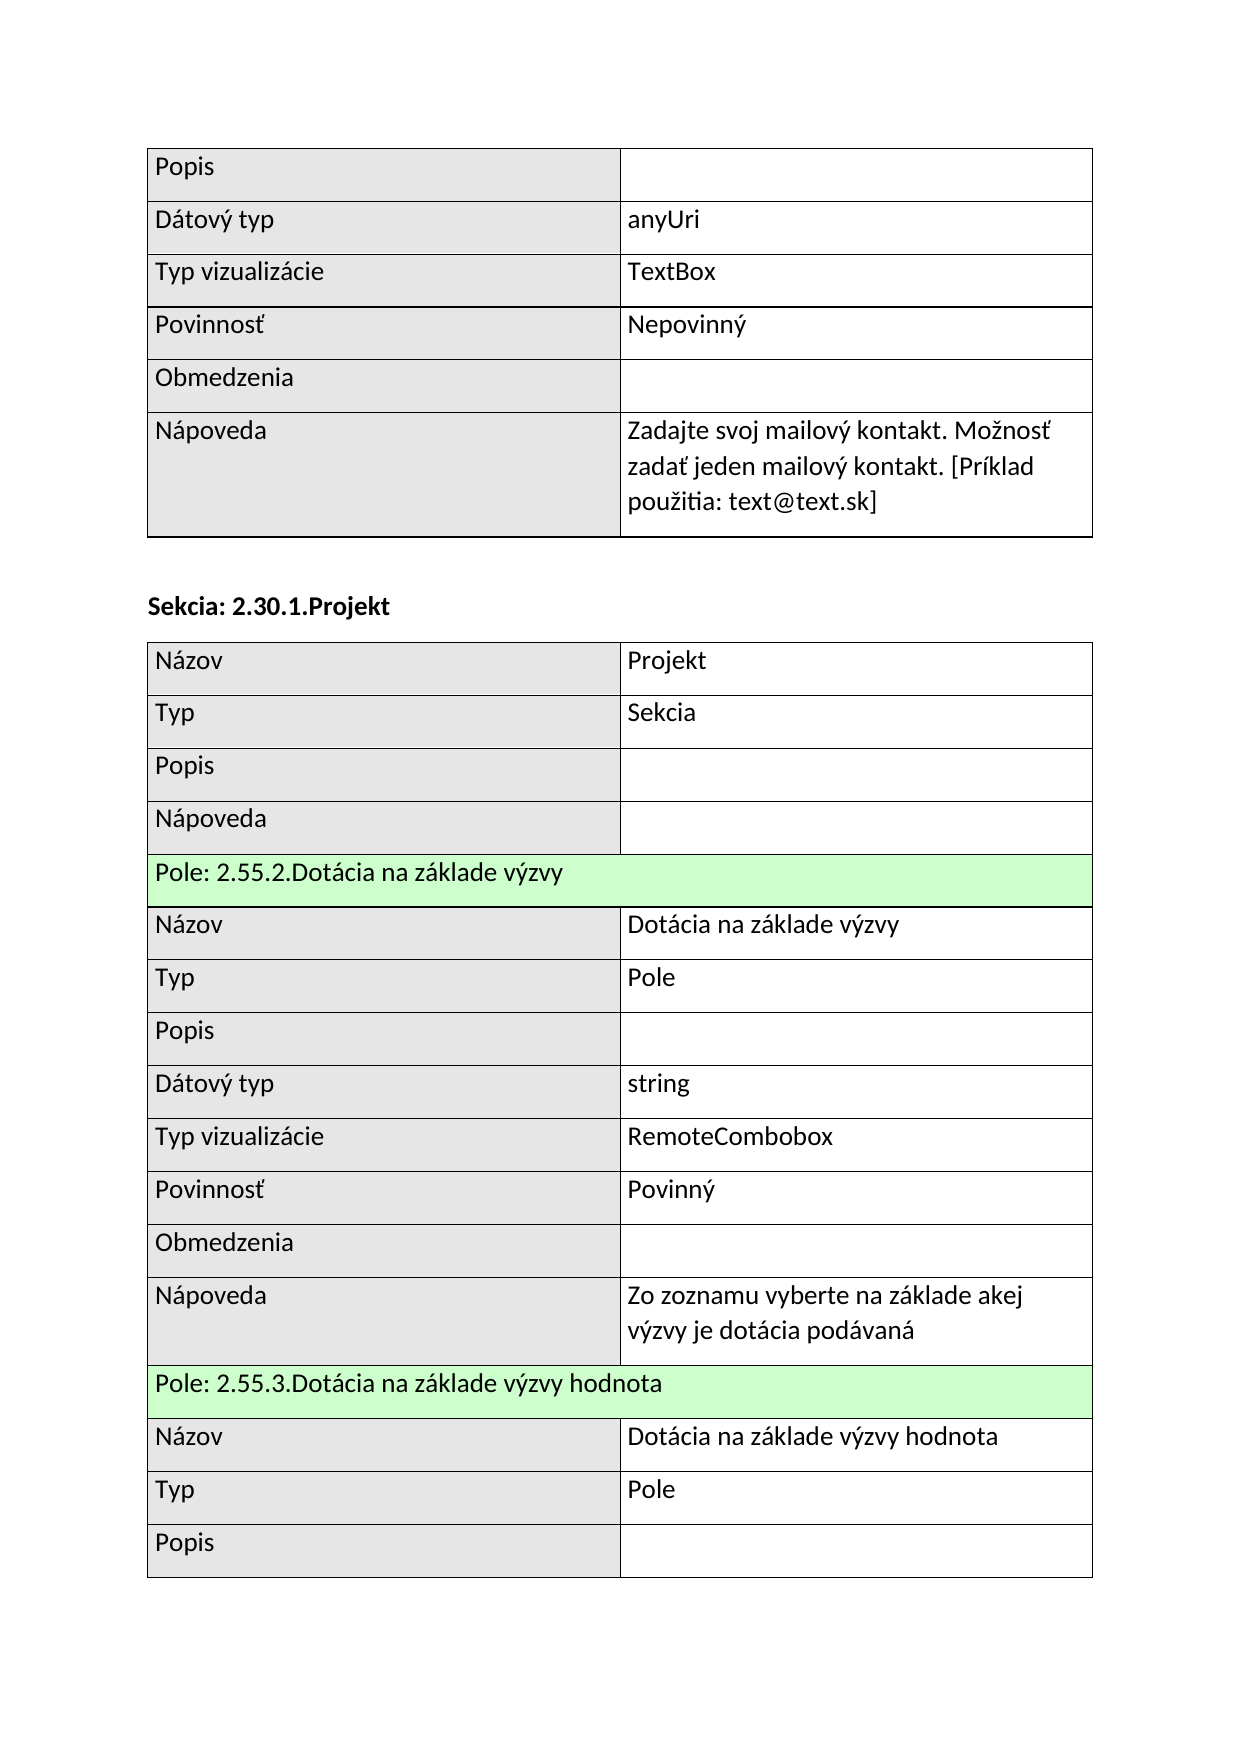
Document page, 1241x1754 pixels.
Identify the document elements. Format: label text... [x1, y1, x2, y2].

table_cell [621, 149, 1092, 201]
table_cell TextBox [621, 255, 1092, 306]
table_cell [621, 1013, 1092, 1065]
table_cell Nápoveda [148, 802, 620, 854]
table_cell string [621, 1066, 1092, 1118]
text Sekcia: 2.30.1.Projekt [148, 589, 1093, 622]
table_cell Povinnosť [148, 308, 620, 359]
table_cell Nepovinný [621, 308, 1092, 359]
table_cell Pole: 2.55.2.Dotácia na základe výzvy [148, 855, 1092, 906]
table_cell Dátový typ [148, 1066, 620, 1118]
table_cell Typ [148, 1472, 620, 1524]
table_cell Pole [621, 1472, 1092, 1524]
table_cell Sekcia [621, 696, 1092, 747]
table_cell [621, 360, 1092, 412]
table_cell Pole: 2.55.3.Dotácia na základe výzvy hodnota [148, 1366, 1092, 1418]
table_cell Nápoveda [148, 413, 620, 536]
table_cell Obmedzenia [148, 360, 620, 412]
table_cell Povinnosť [148, 1172, 620, 1224]
table_cell [621, 802, 1092, 854]
table_header Názov [148, 643, 620, 694]
table_cell Názov [148, 908, 620, 959]
table_cell Názov [148, 1419, 620, 1471]
table_cell Nápoveda [148, 1278, 620, 1365]
table_cell Obmedzenia [148, 1225, 620, 1277]
table_cell Dotácia na základe výzvy hodnota [621, 1419, 1092, 1471]
table_cell Dotácia na základe výzvy [621, 908, 1092, 959]
table_cell Popis [148, 1013, 620, 1065]
table_cell Popis [148, 749, 620, 801]
table_cell Popis [148, 149, 620, 201]
table_cell [621, 1225, 1092, 1277]
table_cell Typ [148, 696, 620, 747]
table_cell Pole [621, 960, 1092, 1012]
table_cell Typ vizualizácie [148, 255, 620, 306]
table_cell Zo zoznamu vyberte na základe akej výzvy je dotácia podávaná [621, 1278, 1092, 1365]
table_cell Zadajte svoj mailový kontakt. Možnosť zadať jeden mailový kontakt. [Príklad použitia: text@text.sk] [621, 413, 1092, 536]
table_cell [621, 749, 1092, 801]
table_header Projekt [621, 643, 1092, 694]
table_cell Typ vizualizácie [148, 1119, 620, 1171]
table_cell Typ [148, 960, 620, 1012]
table_cell Popis [148, 1525, 620, 1577]
table_cell Dátový typ [148, 202, 620, 253]
table_cell [621, 1525, 1092, 1577]
table_cell RemoteCombobox [621, 1119, 1092, 1171]
table_cell anyUri [621, 202, 1092, 253]
table_cell Povinný [621, 1172, 1092, 1224]
